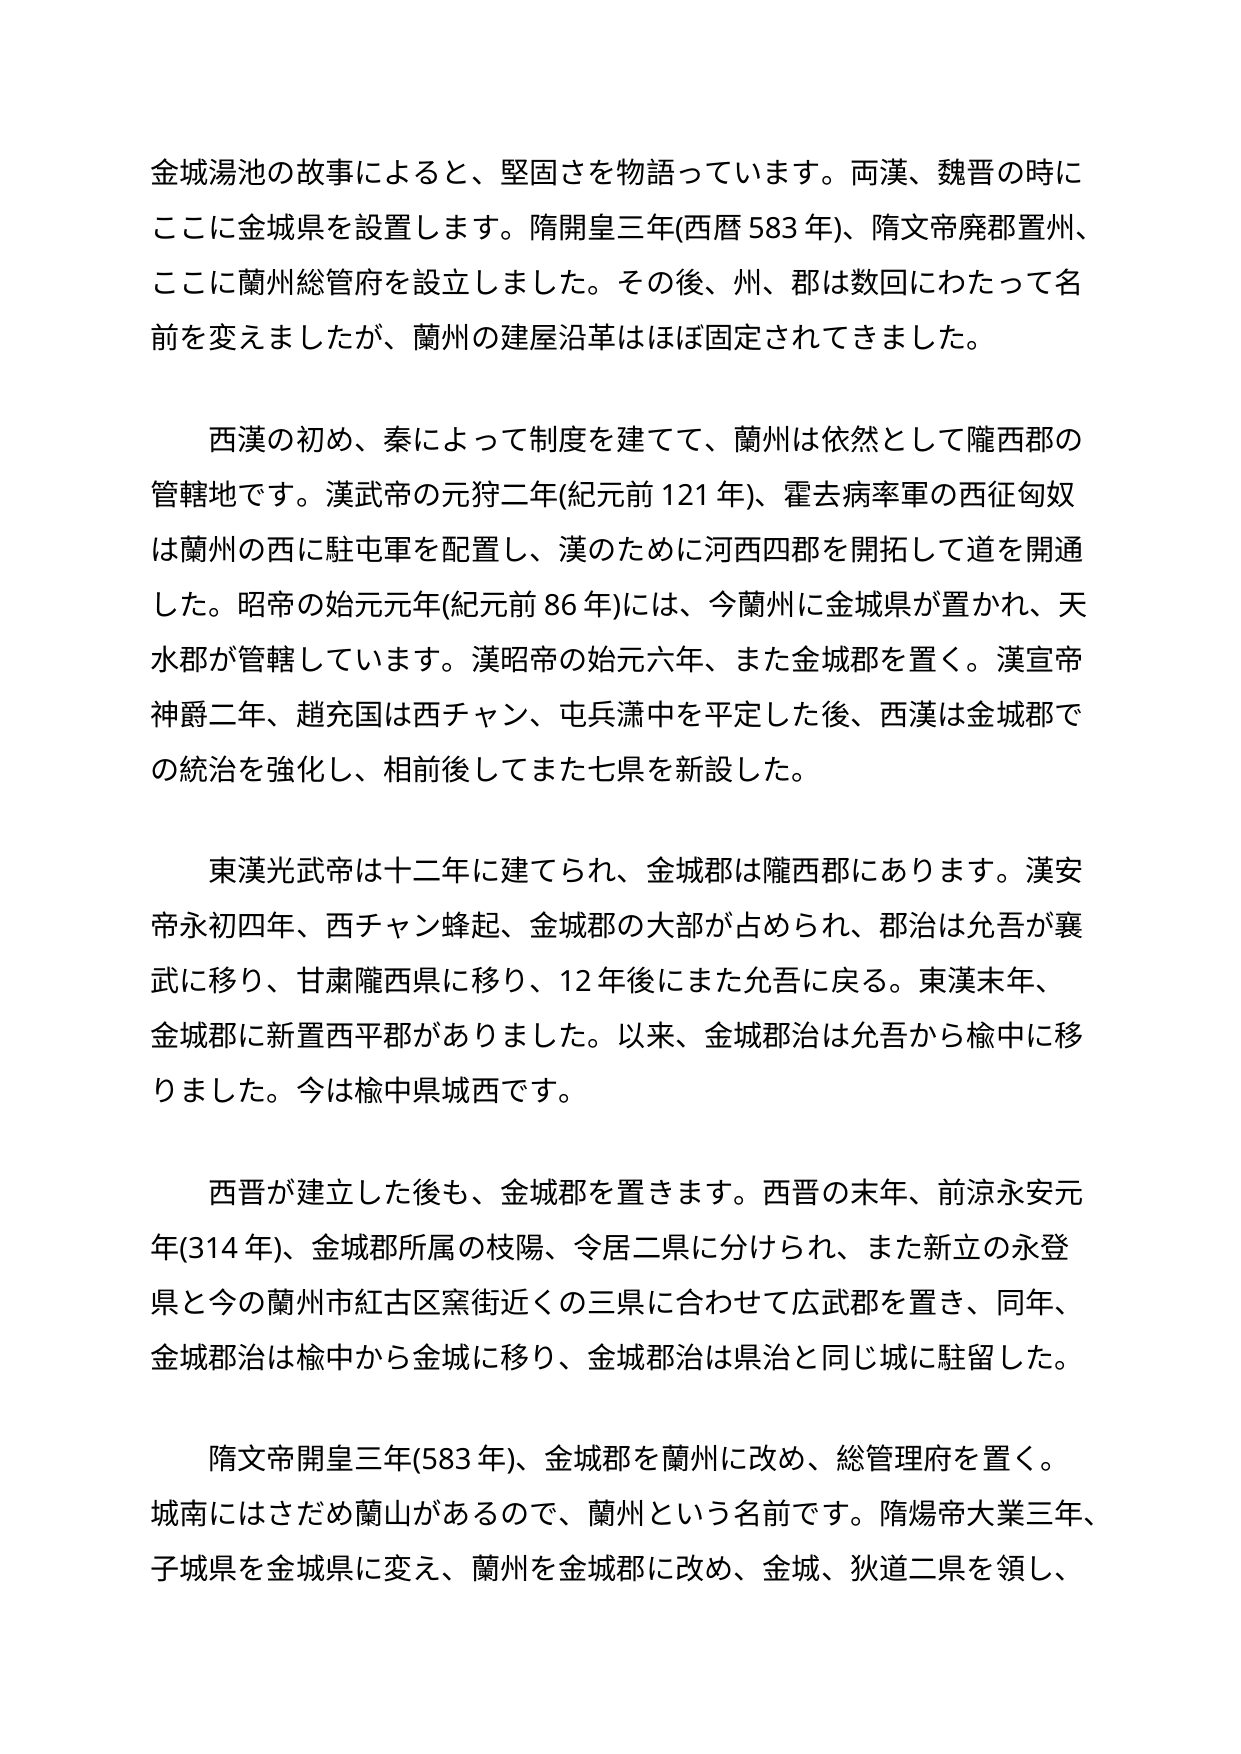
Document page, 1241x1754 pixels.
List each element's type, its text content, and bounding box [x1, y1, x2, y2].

text 西漢の初め、秦によって制度を建てて、蘭州は依然として隴西郡の管轄地です。漢武帝の元狩二年(紀元前121年)、霍去病率軍の西征匈奴は蘭州の西に駐屯軍を配置し、漢のために河西四郡を開拓して道を開通した。昭帝の始元元年(紀元前86年)には、今蘭州に金城県が置かれ、天水郡が管轄しています。漢昭帝の始元六年、また金城郡を置く。漢宣帝神爵二年、趙充国は西チャン、屯兵潇中を平定した後、西漢は金城郡での統治を強化し、相前後してまた七県を新設した。 [150, 417, 1090, 788]
text 西晋が建立した後も、金城郡を置きます。西晋の末年、前涼永安元年(314年)、金城郡所属の枝陽、令居二県に分けられ、また新立の永登県と今の蘭州市紅古区窯街近くの三県に合わせて広武郡を置き、同年、金城郡治は楡中から金城に移り、金城郡治は県治と同じ城に駐留した。 [150, 1169, 1090, 1376]
text 東漢光武帝は十二年に建てられ、金城郡は隴西郡にあります。漢安帝永初四年、西チャン蜂起、金城郡の大部が占められ、郡治は允吾が襄武に移り、甘粛隴西県に移り、12年後にまた允吾に戻る。東漢末年、金城郡に新置西平郡がありました。以来、金城郡治は允吾から楡中に移りました。今は楡中県城西です。 [150, 848, 1090, 1110]
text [150, 150, 1090, 357]
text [150, 1436, 1090, 1588]
